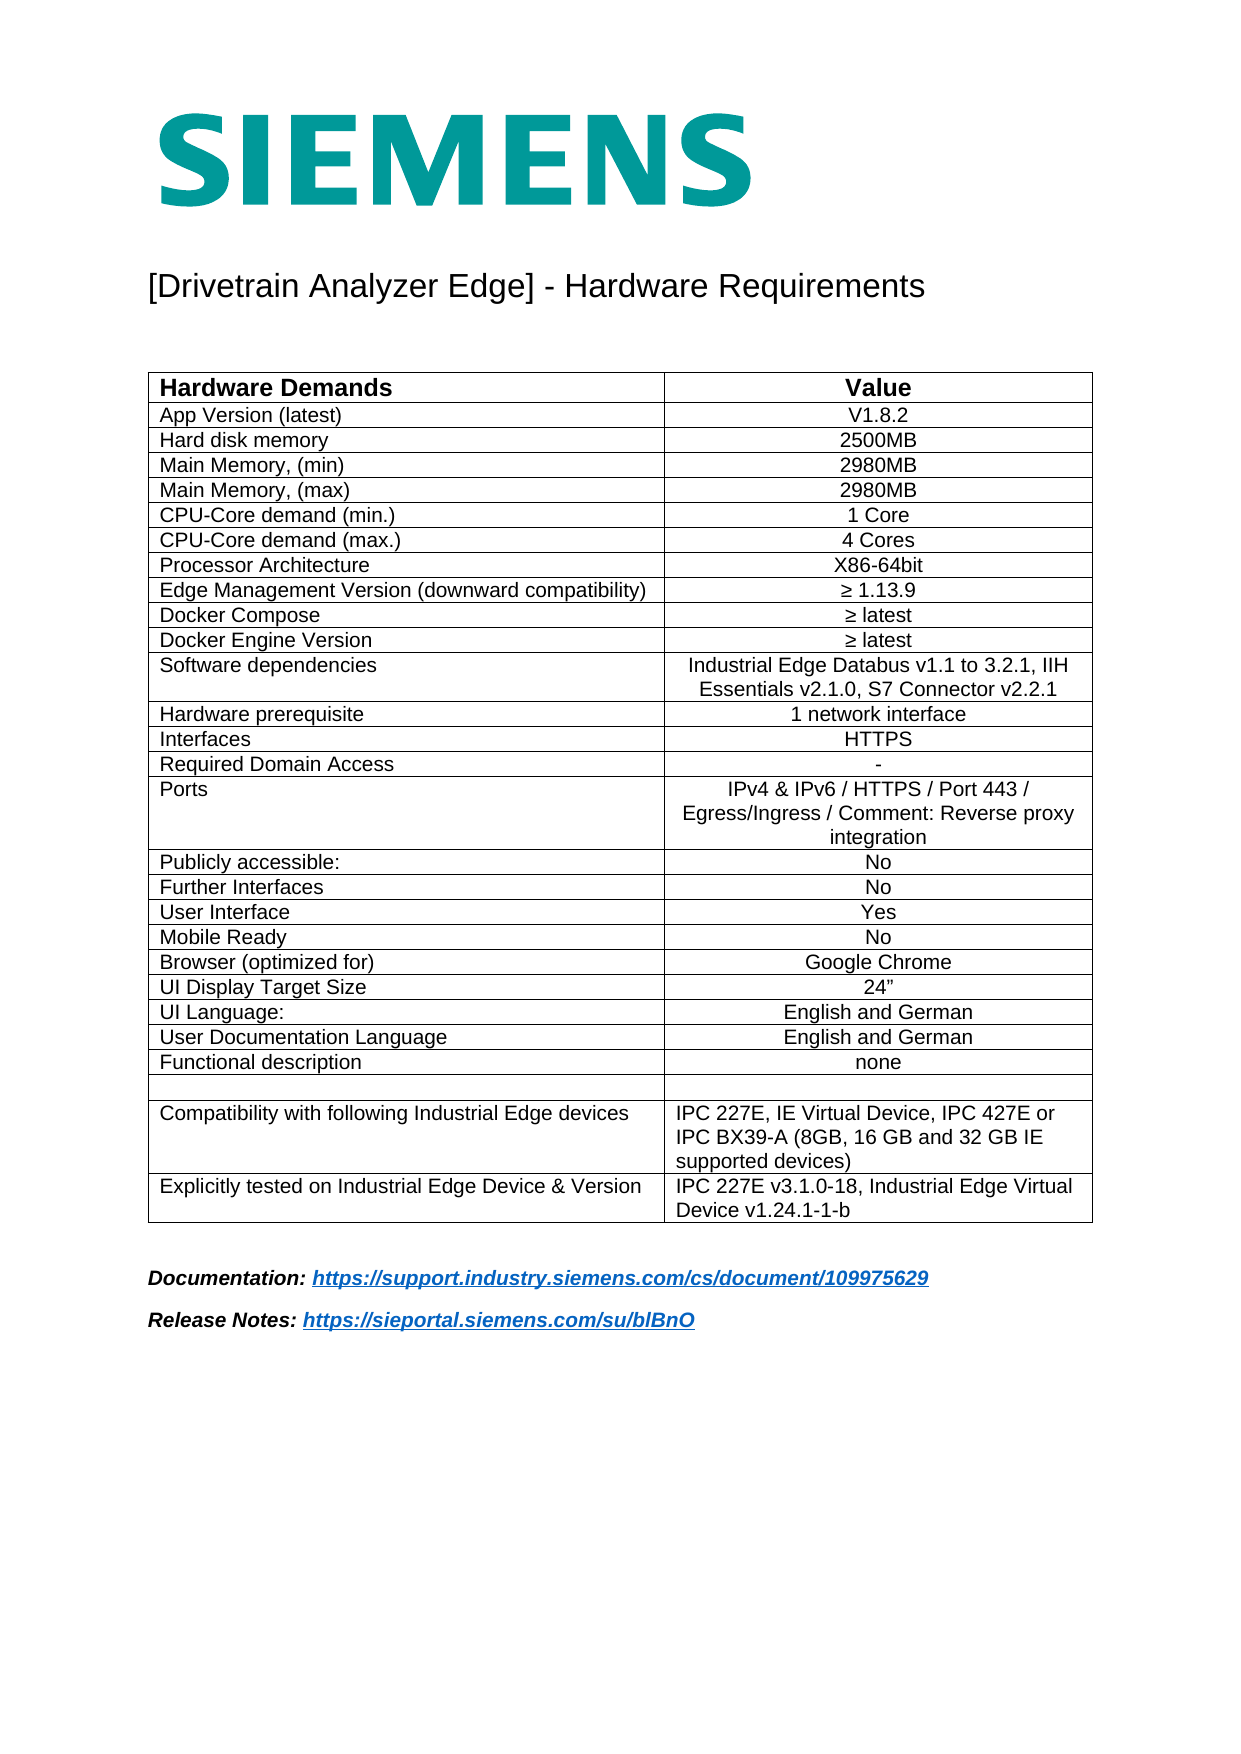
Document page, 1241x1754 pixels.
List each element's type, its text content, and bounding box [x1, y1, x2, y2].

table_cell CPU-Core demand (min.) [149, 503, 664, 527]
table_cell Google Chrome [665, 950, 1092, 973]
table_cell Hardware prerequisite [149, 702, 664, 726]
table_cell Compatibility with following Industrial Edge devices [149, 1101, 664, 1173]
table_cell Browser (optimized for) [149, 950, 664, 973]
table_cell IPC 227E v3.1.0-18, Industrial Edge Virtual Device v1.24.1-1-b [665, 1174, 1092, 1222]
table_cell CPU-Core demand (max.) [149, 528, 664, 552]
table_cell 24” [665, 975, 1092, 998]
table_cell Docker Compose [149, 603, 664, 627]
text Release Notes: https://sieportal.siemens.com/su/blBnO [148, 1308, 1093, 1332]
table_cell Edge Management Version (downward compatibility) [149, 578, 664, 602]
table_cell Ports [149, 777, 664, 848]
table_cell App Version (latest) [149, 403, 664, 427]
table_cell Yes [665, 900, 1092, 923]
table_cell [149, 1075, 664, 1100]
table_cell ≥ latest [665, 603, 1092, 627]
table_cell English and German [665, 1000, 1092, 1023]
table_header Hardware Demands [149, 373, 664, 402]
table_cell No [665, 925, 1092, 948]
table_cell 2980MB [665, 478, 1092, 502]
table_cell Software dependencies [149, 653, 664, 701]
table_cell Main Memory, (max) [149, 478, 664, 502]
table_cell English and German [665, 1025, 1092, 1048]
table_cell none [665, 1050, 1092, 1073]
table_cell ≥ 1.13.9 [665, 578, 1092, 602]
table_cell HTTPS [665, 727, 1092, 751]
table_cell 2500MB [665, 428, 1092, 452]
text Documentation: https://support.industry.siemens.com/cs/document/109975629 [148, 1265, 1093, 1289]
table_cell IPv4 & IPv6 / HTTPS / Port 443 / Egress/Ingress / Comment: Reverse proxy integration [665, 777, 1092, 848]
table_cell Processor Architecture [149, 553, 664, 577]
text [Drivetrain Analyzer Edge] - Hardware Requirements [148, 266, 1093, 304]
table_cell Industrial Edge Databus v1.1 to 3.2.1, IIH Essentials v2.1.0, S7 Connector v2.2.1 [665, 653, 1092, 701]
table_cell User Interface [149, 900, 664, 923]
table_cell Mobile Ready [149, 925, 664, 948]
table_cell UI Language: [149, 1000, 664, 1023]
table_cell - [665, 752, 1092, 776]
table_cell Further Interfaces [149, 875, 664, 898]
table_cell [665, 1075, 1092, 1100]
table_cell Hard disk memory [149, 428, 664, 452]
table_cell Main Memory, (min) [149, 453, 664, 477]
table_cell 1 network interface [665, 702, 1092, 726]
table_cell 2980MB [665, 453, 1092, 477]
table_cell 4 Cores [665, 528, 1092, 552]
table_cell Interfaces [149, 727, 664, 751]
table_cell X86-64bit [665, 553, 1092, 577]
table_cell V1.8.2 [665, 403, 1092, 427]
table_cell UI Display Target Size [149, 975, 664, 998]
table_cell Docker Engine Version [149, 628, 664, 652]
table_cell Functional description [149, 1050, 664, 1073]
table_cell IPC 227E, IE Virtual Device, IPC 427E or IPC BX39-A (8GB, 16 GB and 32 GB IE supported devices) [665, 1101, 1092, 1173]
table_cell User Documentation Language [149, 1025, 664, 1048]
table_cell Publicly accessible: [149, 850, 664, 873]
table_cell Explicitly tested on Industrial Edge Device & Version [149, 1174, 664, 1222]
table_cell No [665, 875, 1092, 898]
table_cell Required Domain Access [149, 752, 664, 776]
table_cell No [665, 850, 1092, 873]
table_cell ≥ latest [665, 628, 1092, 652]
table_cell 1 Core [665, 503, 1092, 527]
table_header Value [665, 373, 1092, 402]
